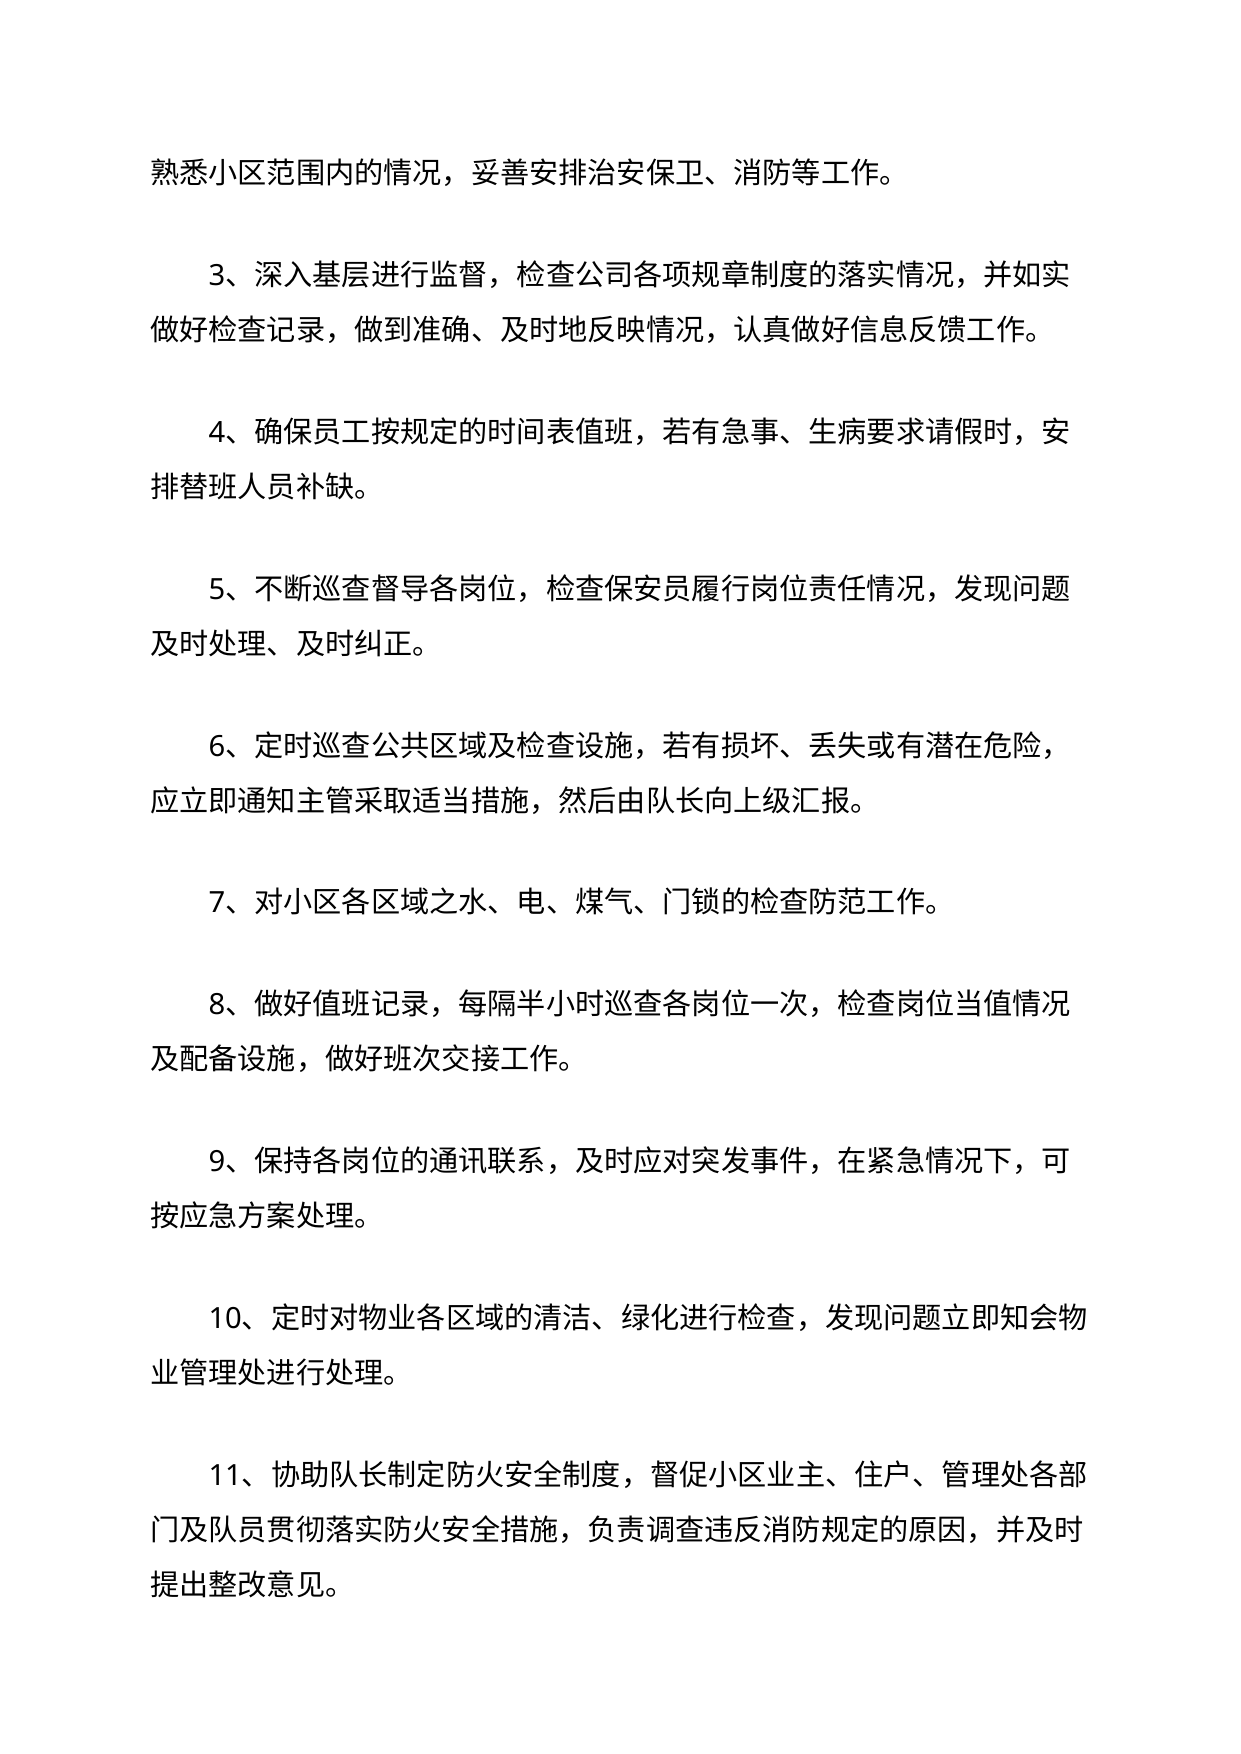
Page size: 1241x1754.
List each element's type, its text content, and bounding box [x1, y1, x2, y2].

text 11、协助队长制定防火安全制度，督促小区业主、住户、管理处各部门及队员贯彻落实防火安全措施，负责调查违反消防规定的原因，并及时提出整改意见。 [150, 1451, 1090, 1603]
text 8、做好值班记录，每隔半小时巡查各岗位一次，检查岗位当值情况及配备设施，做好班次交接工作。 [150, 981, 1090, 1078]
text 7、对小区各区域之水、电、煤气、门锁的检查防范工作。 [150, 879, 1090, 921]
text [150, 150, 1090, 192]
text 9、保持各岗位的通讯联系，及时应对突发事件，在紧急情况下，可按应急方案处理。 [150, 1138, 1090, 1235]
text 3、深入基层进行监督，检查公司各项规章制度的落实情况，并如实做好检查记录，做到准确、及时地反映情况，认真做好信息反馈工作。 [150, 252, 1090, 349]
text 5、不断巡查督导各岗位，检查保安员履行岗位责任情况，发现问题及时处理、及时纠正。 [150, 565, 1090, 663]
text 10、定时对物业各区域的清洁、绿化进行检查，发现问题立即知会物业管理处进行处理。 [150, 1294, 1090, 1392]
text 6、定时巡查公共区域及检查设施，若有损坏、丢失或有潜在危险，应立即通知主管采取适当措施，然后由队长向上级汇报。 [150, 722, 1090, 819]
text 4、确保员工按规定的时间表值班，若有急事、生病要求请假时，安排替班人员补缺。 [150, 408, 1090, 506]
